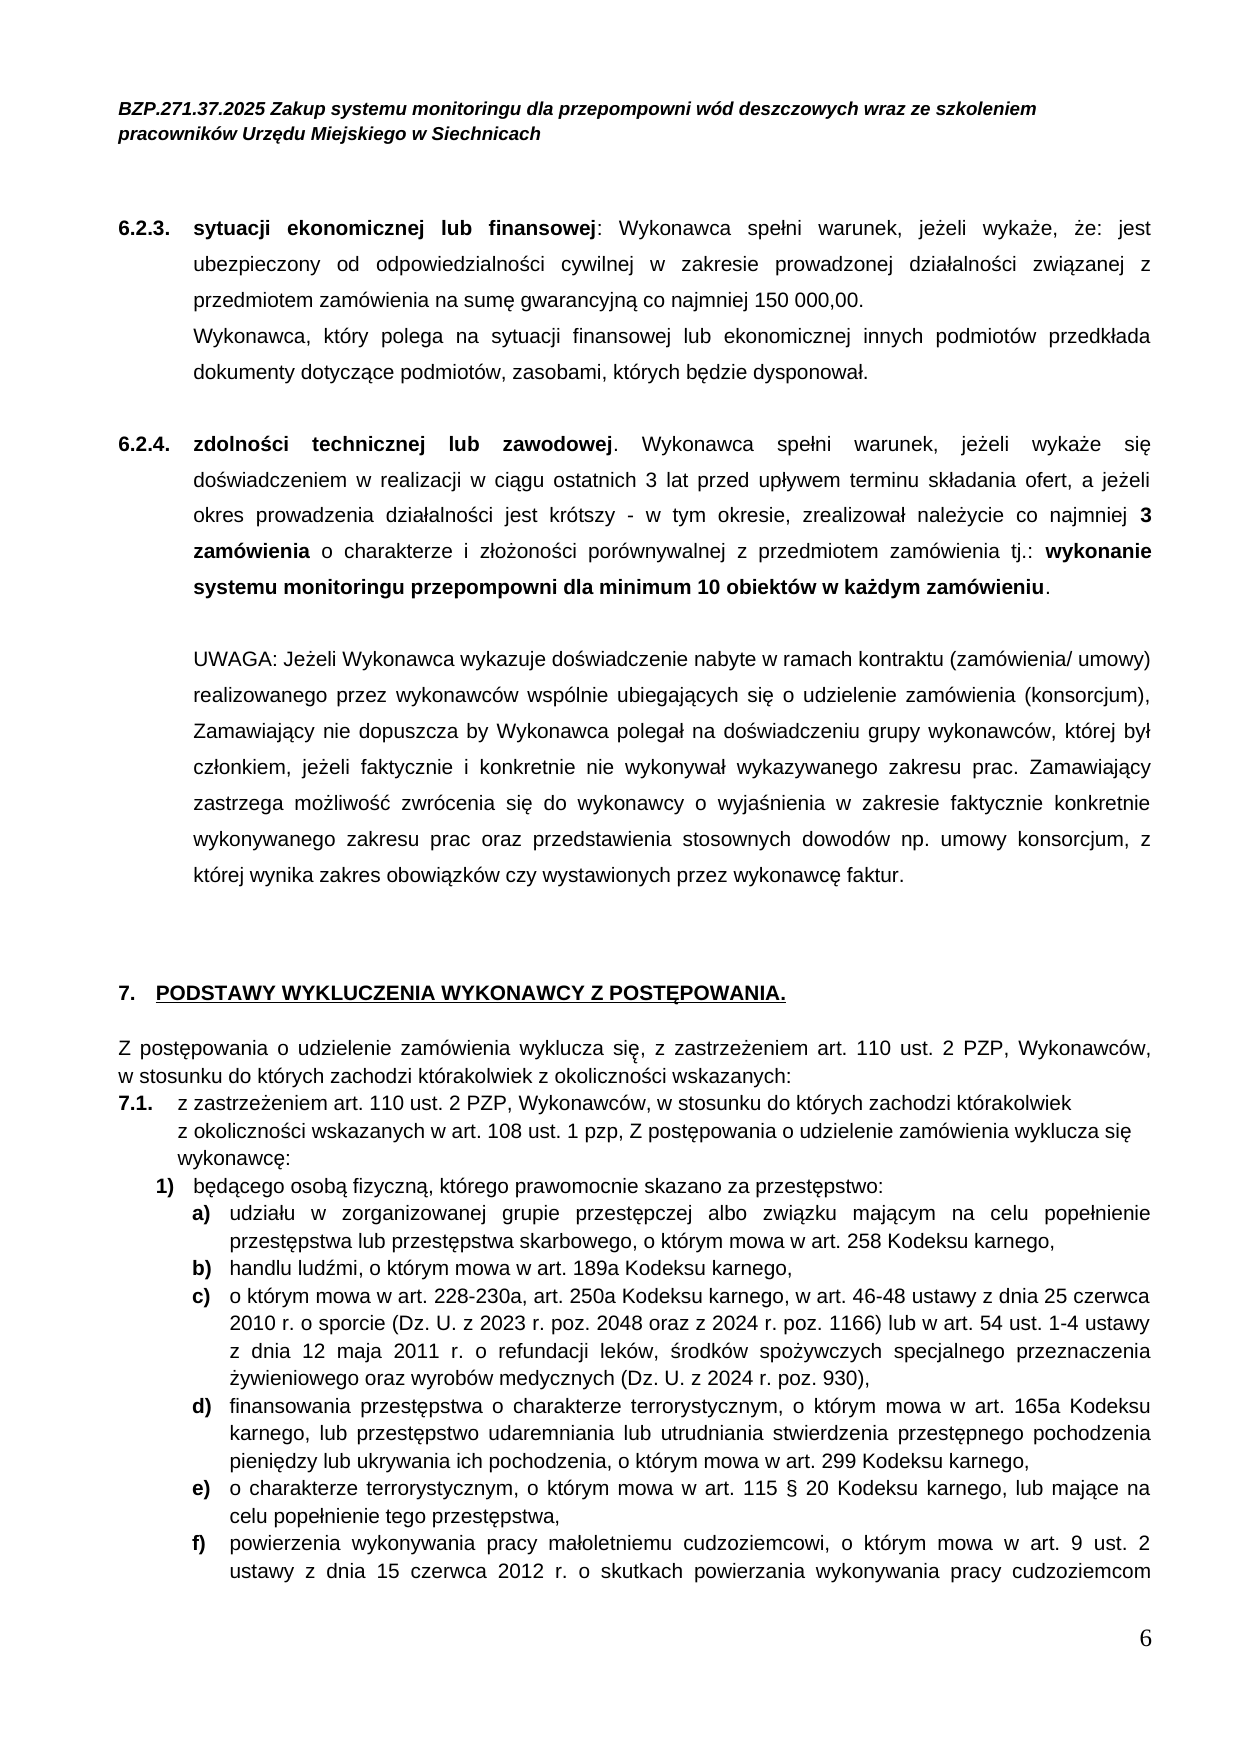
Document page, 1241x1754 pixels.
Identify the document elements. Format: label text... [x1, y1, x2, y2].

list zdolności technicznej lub zawodowej. Wykonawca spełni warunek, jeżeli wykaże się doświadczeniem w realizacji w ciągu ostatnich 3 lat przed upływem terminu składania ofert, a jeżeli okres prowadzenia działalności jest krótszy - w tym okresie, zrealizował należycie co najmniej 3 zamówienia o charakterze i złożoności porównywalnej z przedmiotem zamówienia tj.: wykonanie systemu monitoringu przepompowni dla minimum 10 obiektów w każdym zamówieniu. [118, 431, 1152, 599]
list o którym mowa w art. 228-230a, art. 250a Kodeksu karnego, w art. 46-48 ustawy z dnia 25 czerwca 2010 r. o sporcie (Dz. U. z 2023 r. poz. 2048 oraz z 2024 r. poz. 1166) lub w art. 54 ust. 1-4 ustawy z dnia 12 maja 2011 r. o refundacji leków, środków spożywczych specjalnego przeznaczenia żywieniowego oraz wyrobów medycznych (Dz. U. z 2024 r. poz. 930), [192, 1284, 1152, 1390]
list UWAGA: Jeżeli Wykonawca wykazuje doświadczenie nabyte w ramach kontraktu (zamówienia/ umowy) realizowanego przez wykonawców wspólnie ubiegających się o udzielenie zamówienia (konsorcjum), Zamawiający nie dopuszcza by Wykonawca polegał na doświadczeniu grupy wykonawców, której był członkiem, jeżeli faktycznie i konkretnie nie wykonywał wykazywanego zakresu prac. Zamawiający zastrzega możliwość zwrócenia się do wykonawcy o wyjaśnienia w zakresie faktycznie konkretnie wykonywanego zakresu prac oraz przedstawienia stosownych dowodów np. umowy konsorcjum, z której wynika zakres obowiązków czy wystawionych przez wykonawcę faktur. [193, 647, 1152, 887]
list handlu ludźmi, o którym mowa w art. 189a Kodeksu karnego, [192, 1256, 1152, 1280]
list Wykonawca, który polega na sytuacji finansowej lub ekonomicznej innych podmiotów przedkłada dokumenty dotyczące podmiotów, zasobami, których będzie dysponował. [193, 324, 1152, 383]
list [192, 1531, 1152, 1583]
text Z postępowania o udzielenie zamówienia wyklucza się̨, z zastrzeżeniem art. 110 ust. 2 PZP, Wykonawców, w stosunku do których zachodzi którakolwiek z okoliczności wskazanych: [118, 1036, 1152, 1088]
list PODSTAWY WYKLUCZENIA WYKONAWCY Z POSTĘPOWANIA. [118, 981, 1152, 1005]
list finansowania przestępstwa o charakterze terrorystycznym, o którym mowa w art. 165a Kodeksu karnego, lub przestępstwo udaremniania lub utrudniania stwierdzenia przestępnego pochodzenia pieniędzy lub ukrywania ich pochodzenia, o którym mowa w art. 299 Kodeksu karnego, [192, 1394, 1152, 1473]
list z zastrzeżeniem art. 110 ust. 2 PZP, Wykonawców, w stosunku do których zachodzi którakolwiek z okoliczności wskazanych w art. 108 ust. 1 pzp, Z postępowania o udzielenie zamówienia wyklucza się wykonawcę: [118, 1091, 1152, 1170]
list udziału w zorganizowanej grupie przestępczej albo związku mającym na celu popełnienie przestępstwa lub przestępstwa skarbowego, o którym mowa w art. 258 Kodeksu karnego, [192, 1201, 1152, 1253]
list o charakterze terrorystycznym, o którym mowa w art. 115 § 20 Kodeksu karnego, lub mające na celu popełnienie tego przestępstwa, [192, 1476, 1152, 1528]
list będącego osobą fizyczną, którego prawomocnie skazano za przestępstwo: [156, 1174, 1152, 1198]
list sytuacji ekonomicznej lub finansowej: Wykonawca spełni warunek, jeżeli wykaże, że: jest ubezpieczony od odpowiedzialności cywilnej w zakresie prowadzonej działalności związanej z przedmiotem zamówienia na sumę gwarancyjną co najmniej 150 000,00. [118, 216, 1152, 312]
